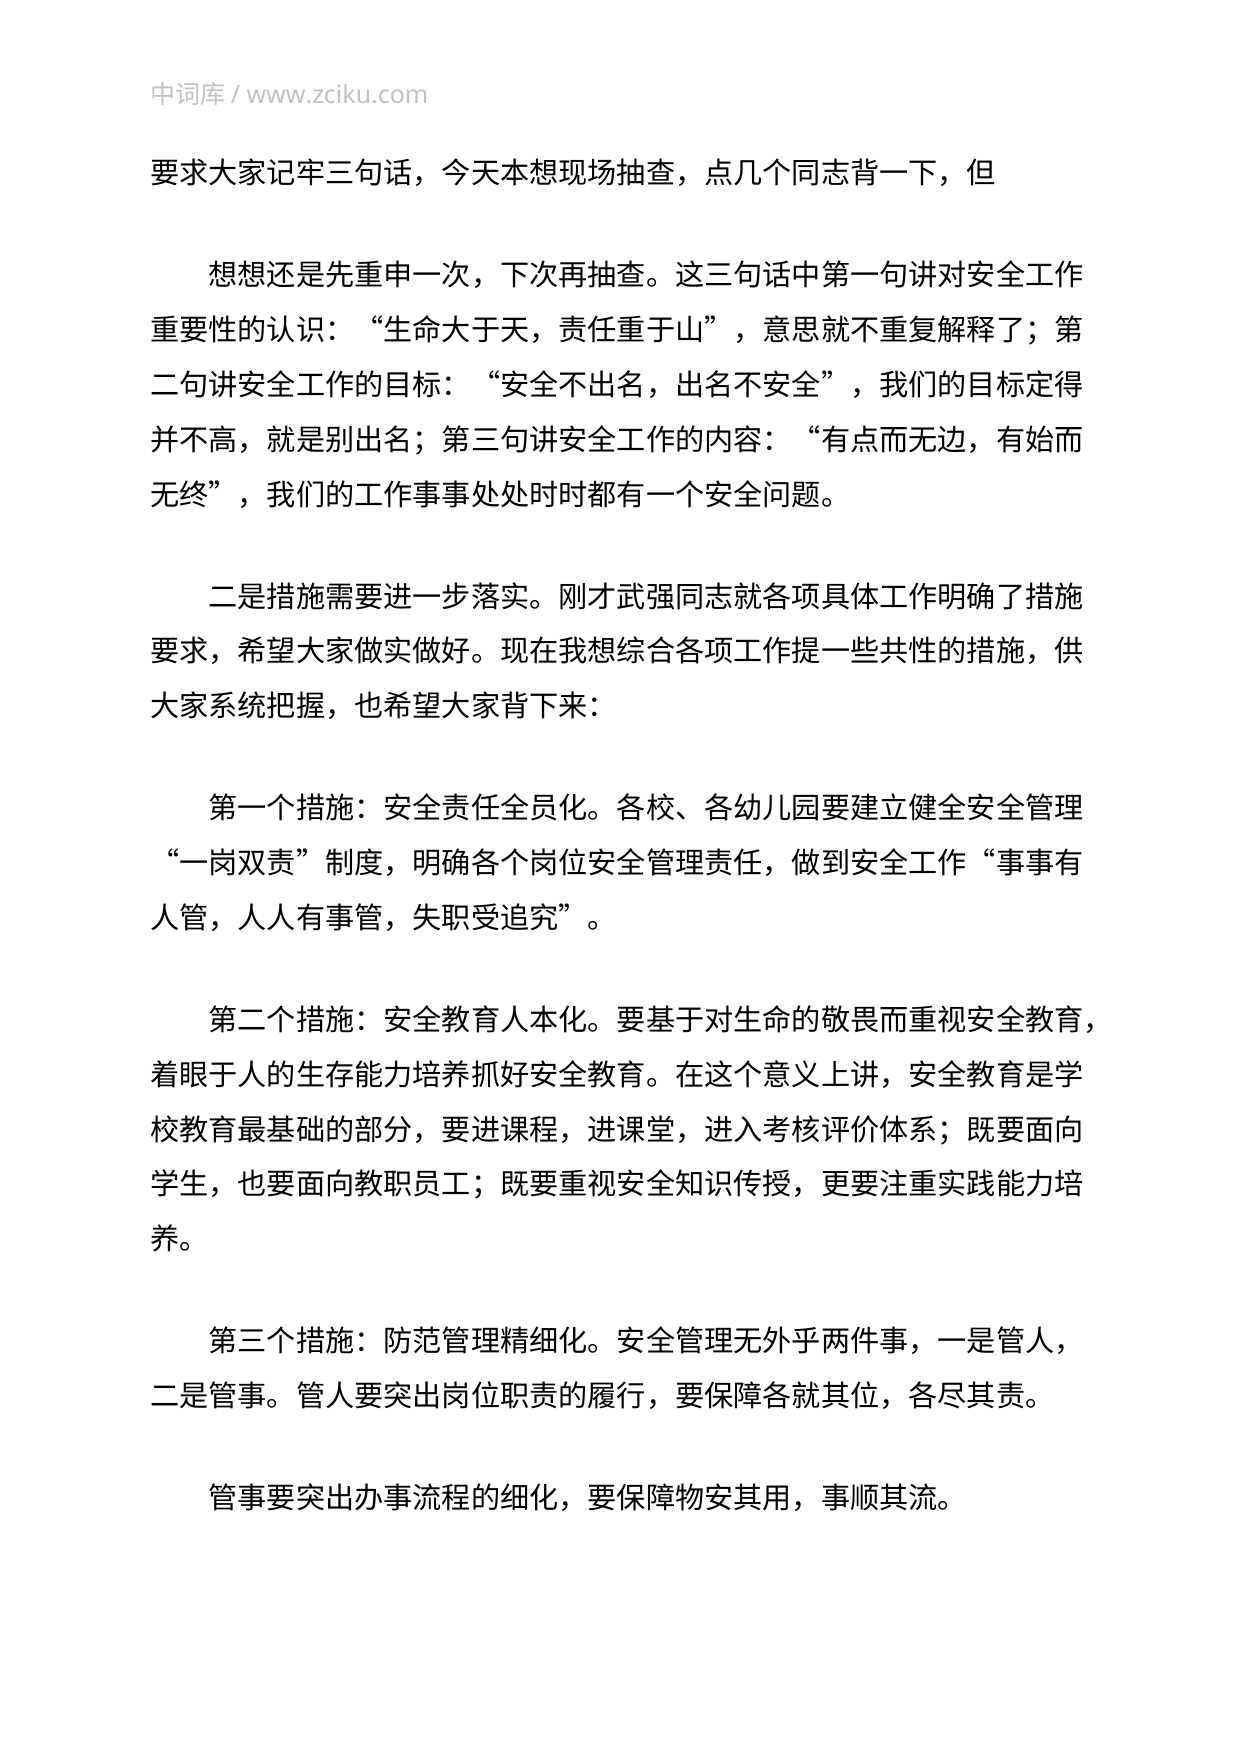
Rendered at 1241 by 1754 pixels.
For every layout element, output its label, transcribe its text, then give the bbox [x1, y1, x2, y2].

text 管事要突出办事流程的细化，要保障物安其用，事顺其流。 [150, 1474, 1090, 1517]
text 第一个措施：安全责任全员化。各校、各幼儿园要建立健全安全管理“一岗双责”制度，明确各个岗位安全管理责任，做到安全工作“事事有人管，人人有事管，失职受追究”。 [150, 785, 1090, 937]
text 第二个措施：安全教育人本化。要基于对生命的敬畏而重视安全教育，着眼于人的生存能力培养抓好安全教育。在这个意义上讲，安全教育是学校教育最基础的部分，要进课程，进课堂，进入考核评价体系；既要面向学生，也要面向教职员工；既要重视安全知识传授，更要注重实践能力培养。 [150, 996, 1090, 1258]
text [150, 150, 1090, 192]
text 想想还是先重申一次，下次再抽查。这三句话中第一句讲对安全工作重要性的认识：“生命大于天，责任重于山”，意思就不重复解释了；第二句讲安全工作的目标：“安全不出名，出名不安全”，我们的目标定得并不高，就是别出名；第三句讲安全工作的内容：“有点而无边，有始而无终”，我们的工作事事处处时时都有一个安全问题。 [150, 252, 1090, 514]
text 第三个措施：防范管理精细化。安全管理无外乎两件事，一是管人，二是管事。管人要突出岗位职责的履行，要保障各就其位，各尽其责。 [150, 1318, 1090, 1415]
text 二是措施需要进一步落实。刚才武强同志就各项具体工作明确了措施要求，希望大家做实做好。现在我想综合各项工作提一些共性的措施，供大家系统把握，也希望大家背下来： [150, 573, 1090, 725]
